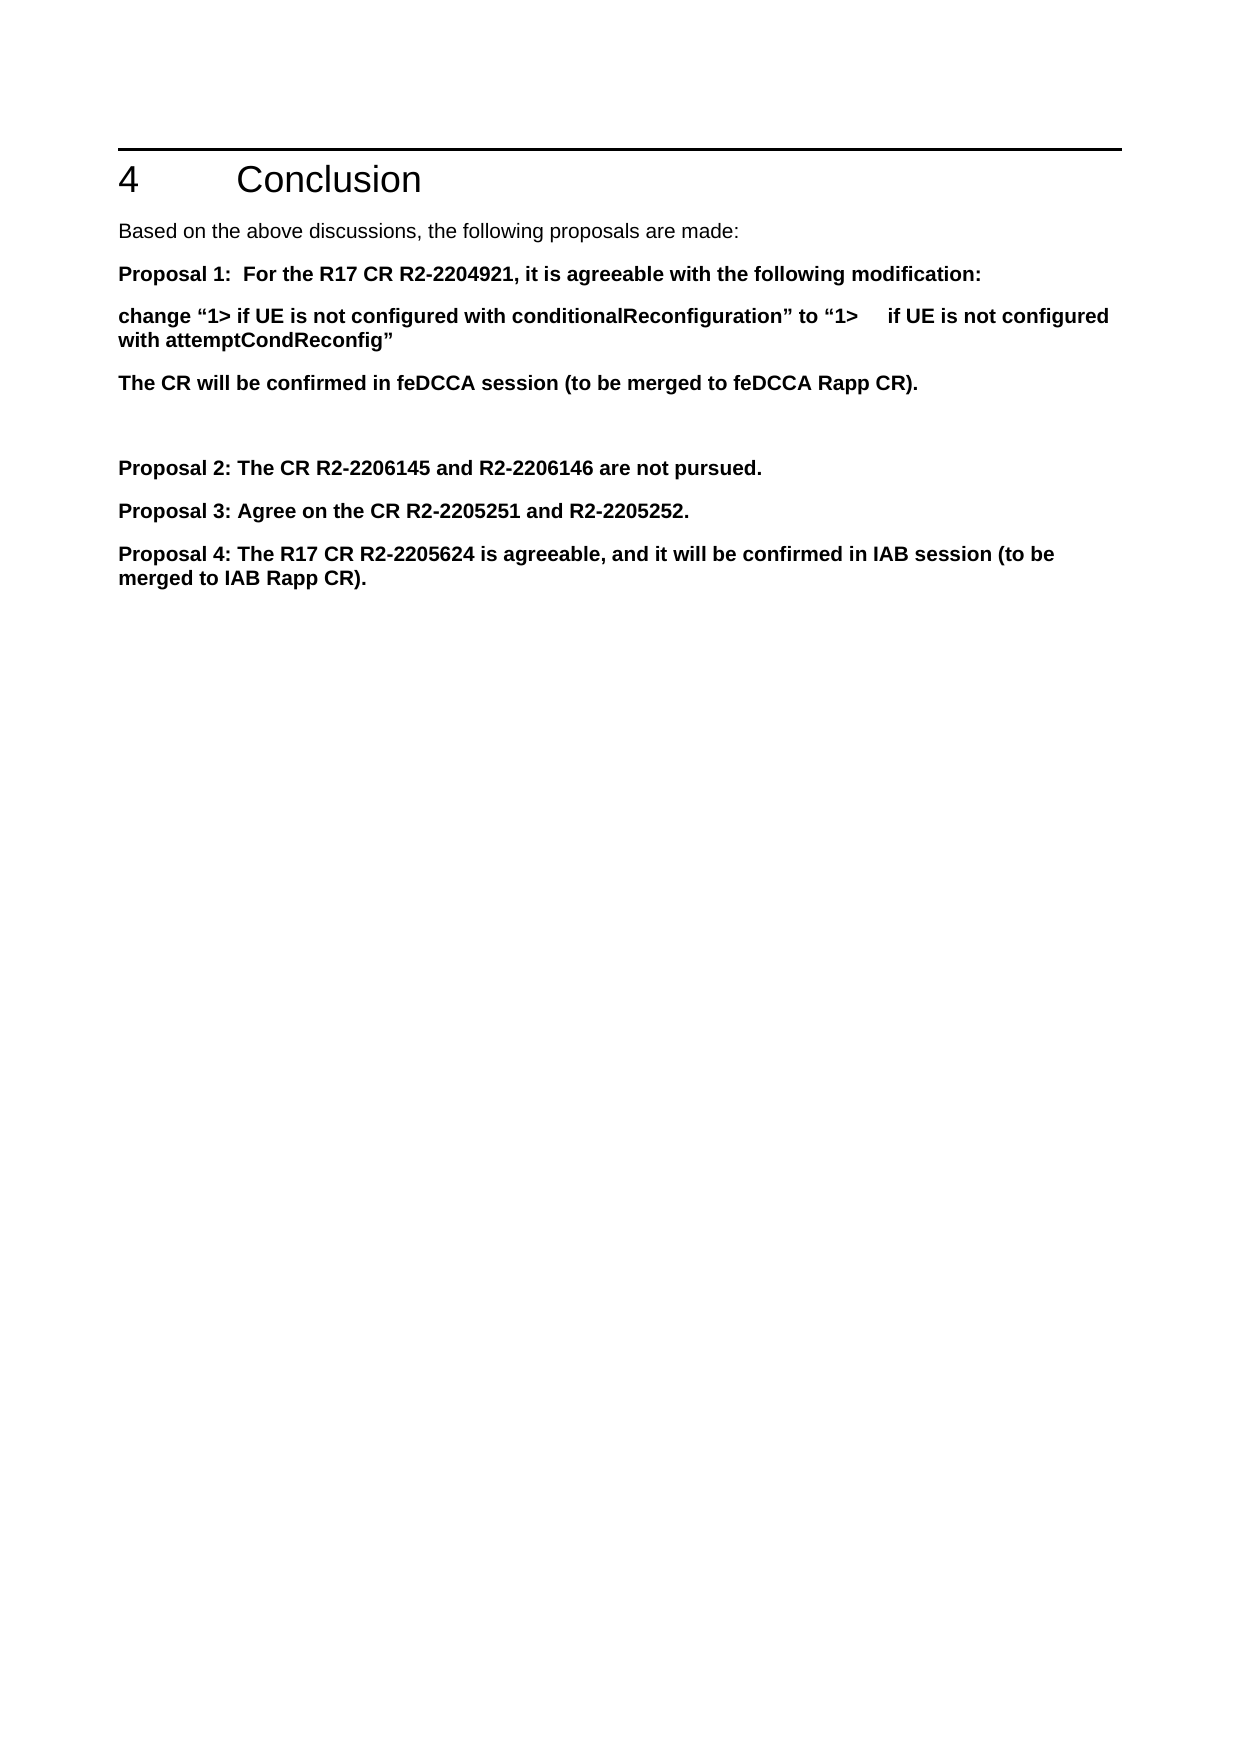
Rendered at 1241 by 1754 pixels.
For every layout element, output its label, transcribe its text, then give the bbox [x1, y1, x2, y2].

text Based on the above discussions, the following proposals are made: [118, 219, 1122, 243]
text Proposal 3: Agree on the CR R2-2205251 and R2-2205252. [118, 499, 1122, 523]
subtitle 4 Conclusion [118, 151, 1122, 200]
text The CR will be confirmed in feDCCA session (to be merged to feDCCA Rapp CR). [118, 371, 1122, 395]
text Proposal 4: The R17 CR R2-2205624 is agreeable, and it will be confirmed in IAB session (to be merged to IAB Rapp CR). [118, 542, 1122, 589]
text Proposal 2: The CR R2-2206145 and R2-2206146 are not pursued. [118, 456, 1122, 480]
text change “1> if UE is not configured with conditionalReconfiguration” to “1> if UE is not configured with attemptCondReconfig” [118, 304, 1122, 352]
text Proposal 1: For the R17 CR R2-2204921, it is agreeable with the following modification: [118, 261, 1122, 285]
